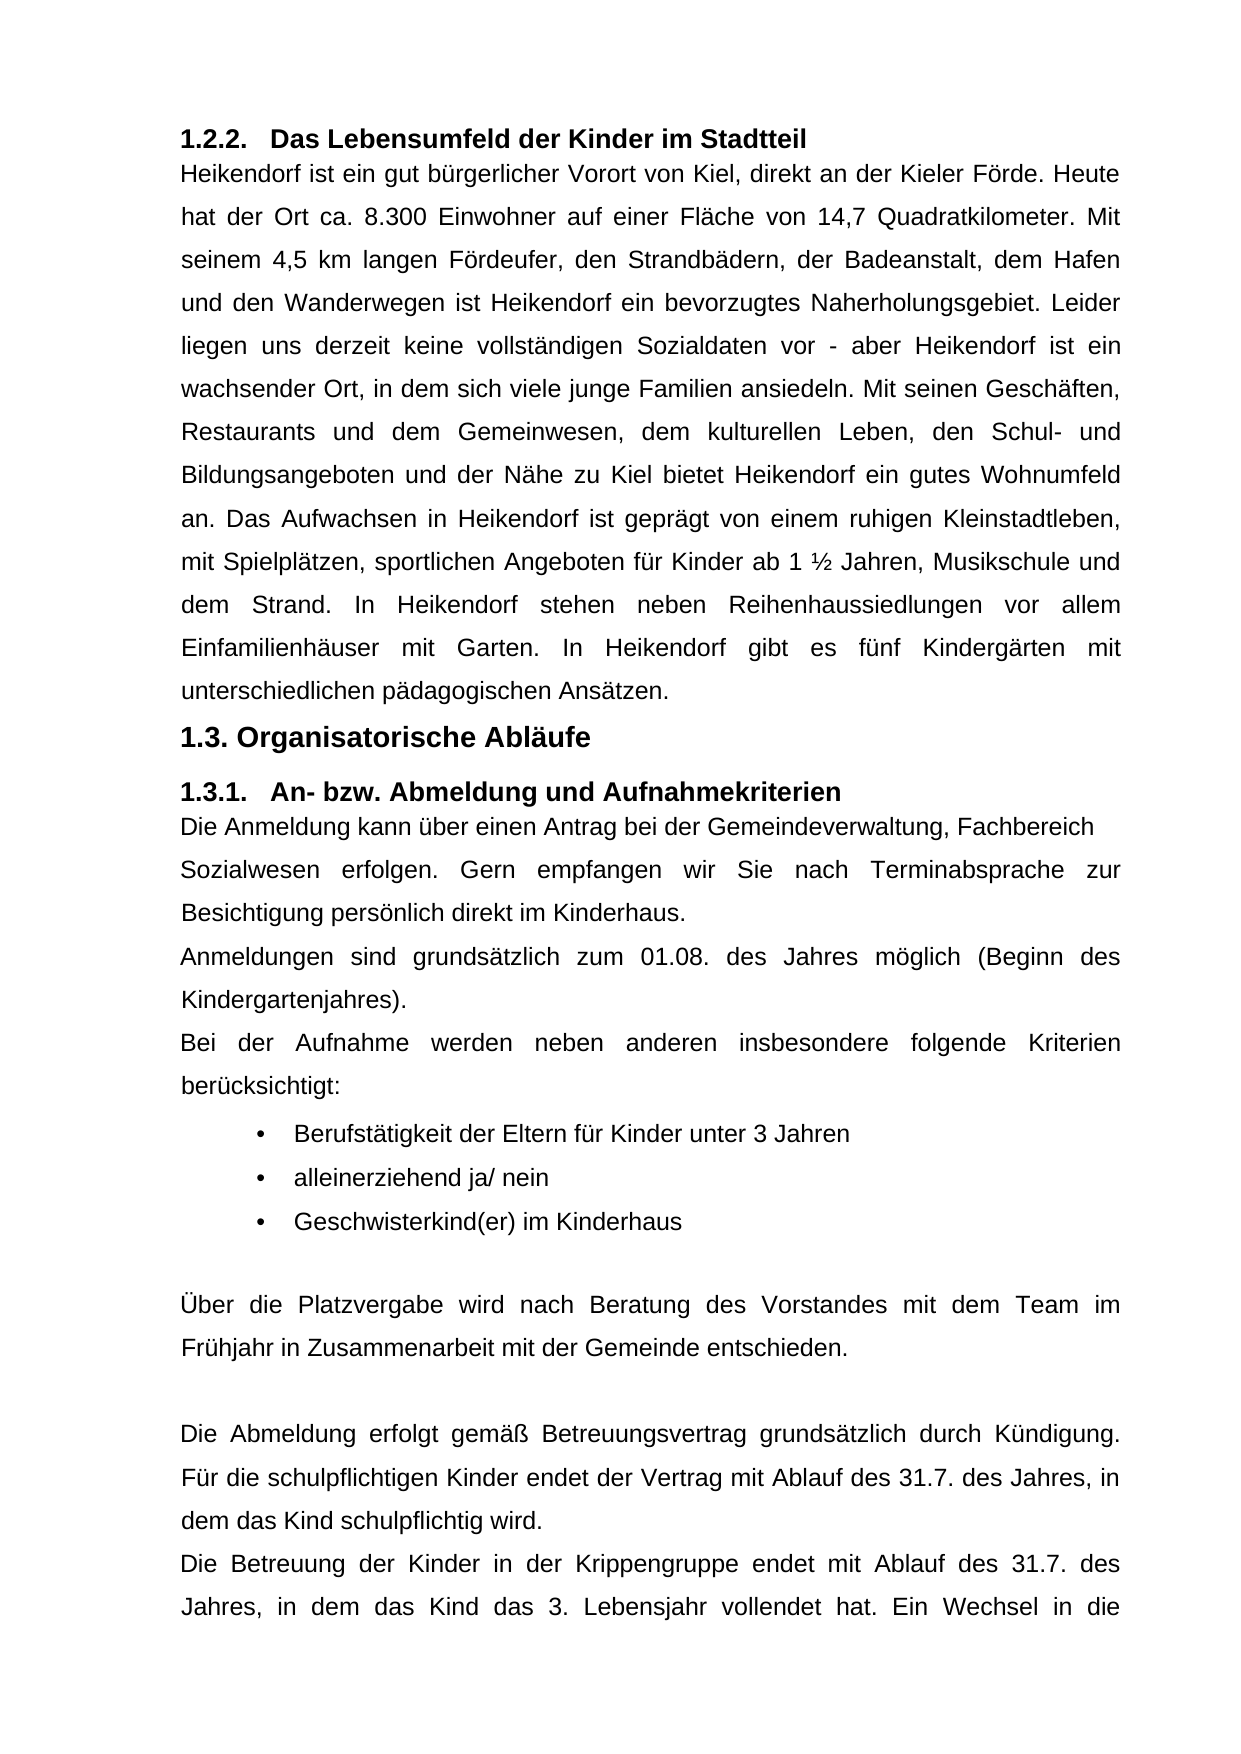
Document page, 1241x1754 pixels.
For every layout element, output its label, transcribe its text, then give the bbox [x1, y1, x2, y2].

text Anmeldungen sind grundsätzlich zum 01.08. des Jahres möglich (Beginn des Kindergartenjahres). [180, 941, 1122, 1013]
text Bei der Aufnahme werden neben anderen insbesondere folgende Kriterien berücksichtigt: [180, 1028, 1122, 1100]
subtitle 1.3.1. An- bzw. Abmeldung und Aufnahmekriterien [180, 776, 1123, 807]
text Sozialwesen erfolgen. Gern empfangen wir Sie nach Terminabsprache zur Besichtigung persönlich direkt im Kinderhaus. [180, 855, 1122, 927]
text Über die Platzvergabe wird nach Beratung des Vorstandes mit dem Team im Frühjahr in Zusammenarbeit mit der Gemeinde entschieden. [180, 1290, 1122, 1362]
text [180, 1549, 1122, 1621]
text Die Abmeldung erfolgt gemäß Betreuungsvertrag grundsätzlich durch Kündigung. Für die schulpflichtigen Kinder endet der Vertrag mit Ablauf des 31.7. des Jahres, in dem das Kind schulpflichtig wird. [180, 1419, 1122, 1534]
subtitle 1.3. Organisatorische Abläufe [180, 720, 1123, 753]
list alleinerziehend ja/ nein [256, 1163, 1122, 1191]
text Die Anmeldung kann über einen Antrag bei der Gemeindeverwaltung, Fachbereich [180, 812, 1122, 841]
list Berufstätigkeit der Eltern für Kinder unter 3 Jahren [256, 1118, 1122, 1147]
list Geschwisterkind(er) im Kinderhaus [256, 1207, 1122, 1236]
text Heikendorf ist ein gut bürgerlicher Vorort von Kiel, direkt an der Kieler Förde. Heute hat der Ort ca. 8.300 Einwohner auf einer Fläche von 14,7 Quadratkilometer. Mit seinem 4,5 km langen Fördeufer, den Strandbädern, der Badeanstalt, dem Hafen und den Wanderwegen ist Heikendorf ein bevorzugtes Naherholungsgebiet. Leider liegen uns derzeit keine vollständigen Sozialdaten vor - aber Heikendorf ist ein wachsender Ort, in dem sich viele junge Familien ansiedeln. Mit seinen Geschäften, Restaurants und dem Gemeinwesen, dem kulturellen Leben, den Schul- und Bildungsangeboten und der Nähe zu Kiel bietet Heikendorf ein gutes Wohnumfeld an. Das Aufwachsen in Heikendorf ist geprägt von einem ruhigen Kleinstadtleben, mit Spielplätzen, sportlichen Angeboten für Kinder ab 1 ½ Jahren, Musikschule und dem Strand. In Heikendorf stehen neben Reihenhaussiedlungen vor allem Einfamilienhäuser mit Garten. In Heikendorf gibt es fünf Kindergärten mit unterschiedlichen pädagogischen Ansätzen. [180, 159, 1122, 705]
subtitle 1.2.2. Das Lebensumfeld der Kinder im Stadtteil [180, 123, 1123, 154]
